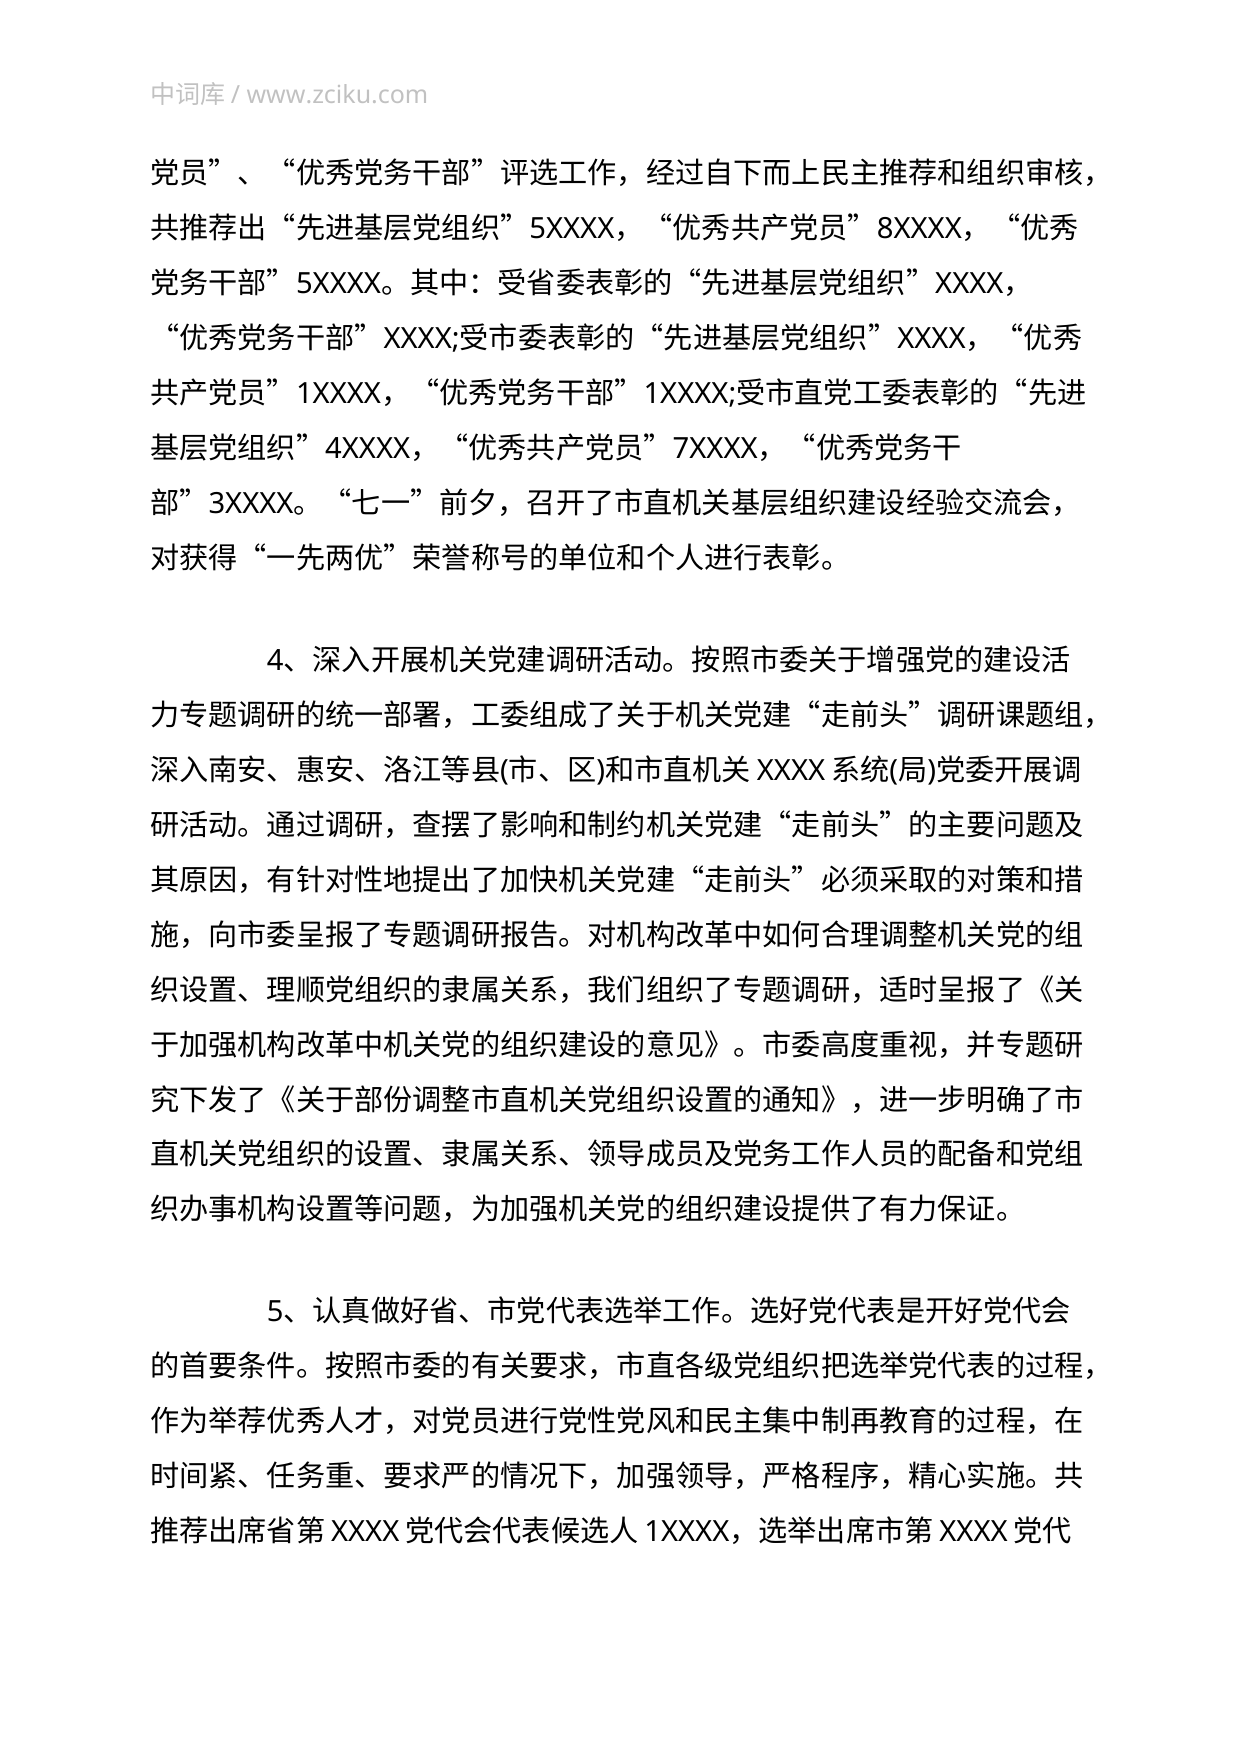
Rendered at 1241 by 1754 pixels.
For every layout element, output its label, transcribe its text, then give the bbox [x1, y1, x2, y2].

text 4、深入开展机关党建调研活动。按照市委关于增强党的建设活力专题调研的统一部署，工委组成了关于机关党建“走前头”调研课题组，深入南安、惠安、洛江等县(市、区)和市直机关XXXX系统(局)党委开展调研活动。通过调研，查摆了影响和制约机关党建“走前头”的主要问题及其原因，有针对性地提出了加快机关党建“走前头”必须采取的对策和措施，向市委呈报了专题调研报告。对机构改革中如何合理调整机关党的组织设置、理顺党组织的隶属关系，我们组织了专题调研，适时呈报了《关于加强机构改革中机关党的组织建设的意见》。市委高度重视，并专题研究下发了《关于部份调整市直机关党组织设置的通知》，进一步明确了市直机关党组织的设置、隶属关系、领导成员及党务工作人员的配备和党组织办事机构设置等问题，为加强机关党的组织建设提供了有力保证。 [150, 637, 1090, 1228]
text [150, 150, 1090, 577]
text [150, 1288, 1090, 1550]
